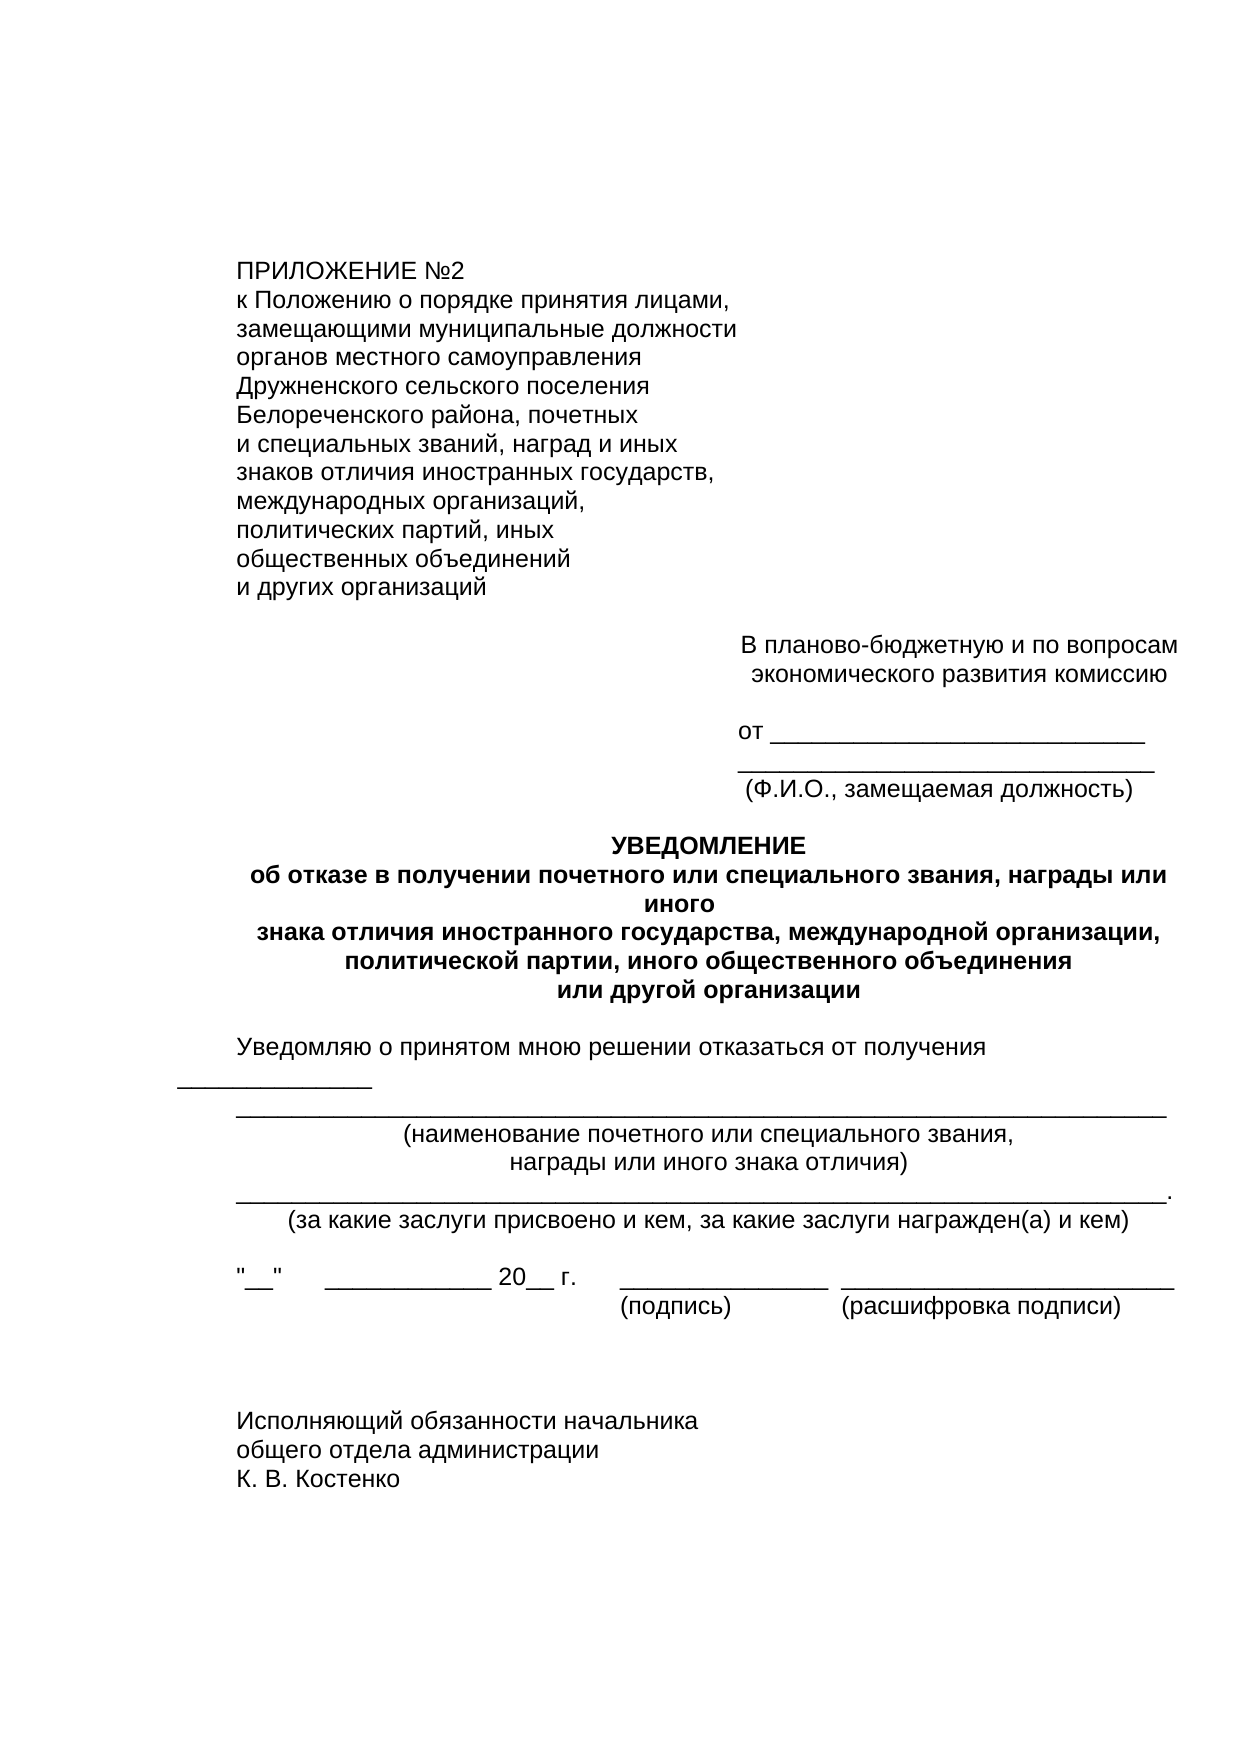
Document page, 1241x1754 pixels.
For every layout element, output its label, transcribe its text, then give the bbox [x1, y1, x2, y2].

text замещающими муниципальные должности [177, 314, 1181, 342]
text (Ф.И.О., замещаемая должность) [679, 774, 1181, 802]
text ___________________________________________________________________. [177, 1176, 1181, 1205]
text к Положению о порядке принятия лицами, [177, 285, 1181, 314]
text Дружненского сельского поселения [177, 371, 1181, 400]
text ПРИЛОЖЕНИЕ №2 [177, 256, 1181, 285]
text К. В. Костенко [177, 1464, 1181, 1492]
text Уведомляю о принятом мною решении отказаться от получения ______________ [177, 1032, 1181, 1090]
text политических партий, иных [177, 515, 1181, 544]
text и специальных званий, наград и иных [177, 429, 1181, 457]
text или другой организации [177, 975, 1181, 1004]
text экономического развития комиссию [679, 659, 1181, 687]
text ______________________________ [679, 745, 1181, 774]
text об отказе в получении почетного или специального звания, награды или иного [177, 860, 1181, 917]
text знака отличия иностранного государства, международной организации, [177, 917, 1181, 946]
text Исполняющий обязанности начальника [177, 1406, 1181, 1435]
text награды или иного знака отличия) [177, 1147, 1181, 1176]
text общего отдела администрации [177, 1435, 1181, 1464]
text В планово-бюджетную и по вопросам [679, 630, 1181, 659]
text политической партии, иного общественного объединения [177, 946, 1181, 975]
text (наименование почетного или специального звания, [177, 1119, 1181, 1147]
text УВЕДОМЛЕНИЕ [177, 831, 1181, 860]
text общественных объединений [177, 544, 1181, 572]
text ___________________________________________________________________ [177, 1090, 1181, 1119]
text от ___________________________ [679, 716, 1181, 745]
text (подпись) (расшифровка подписи) [620, 1291, 1181, 1320]
text Белореченского района, почетных [177, 400, 1181, 429]
text (за какие заслуги присвоено и кем, за какие заслуги награжден(а) и кем) [177, 1205, 1181, 1234]
text "__" ____________ 20__ г. _______________ ________________________ [177, 1262, 1181, 1291]
text международных организаций, [177, 486, 1181, 515]
text знаков отличия иностранных государств, [177, 457, 1181, 486]
text органов местного самоуправления [177, 342, 1181, 371]
text и других организаций [177, 572, 1181, 601]
